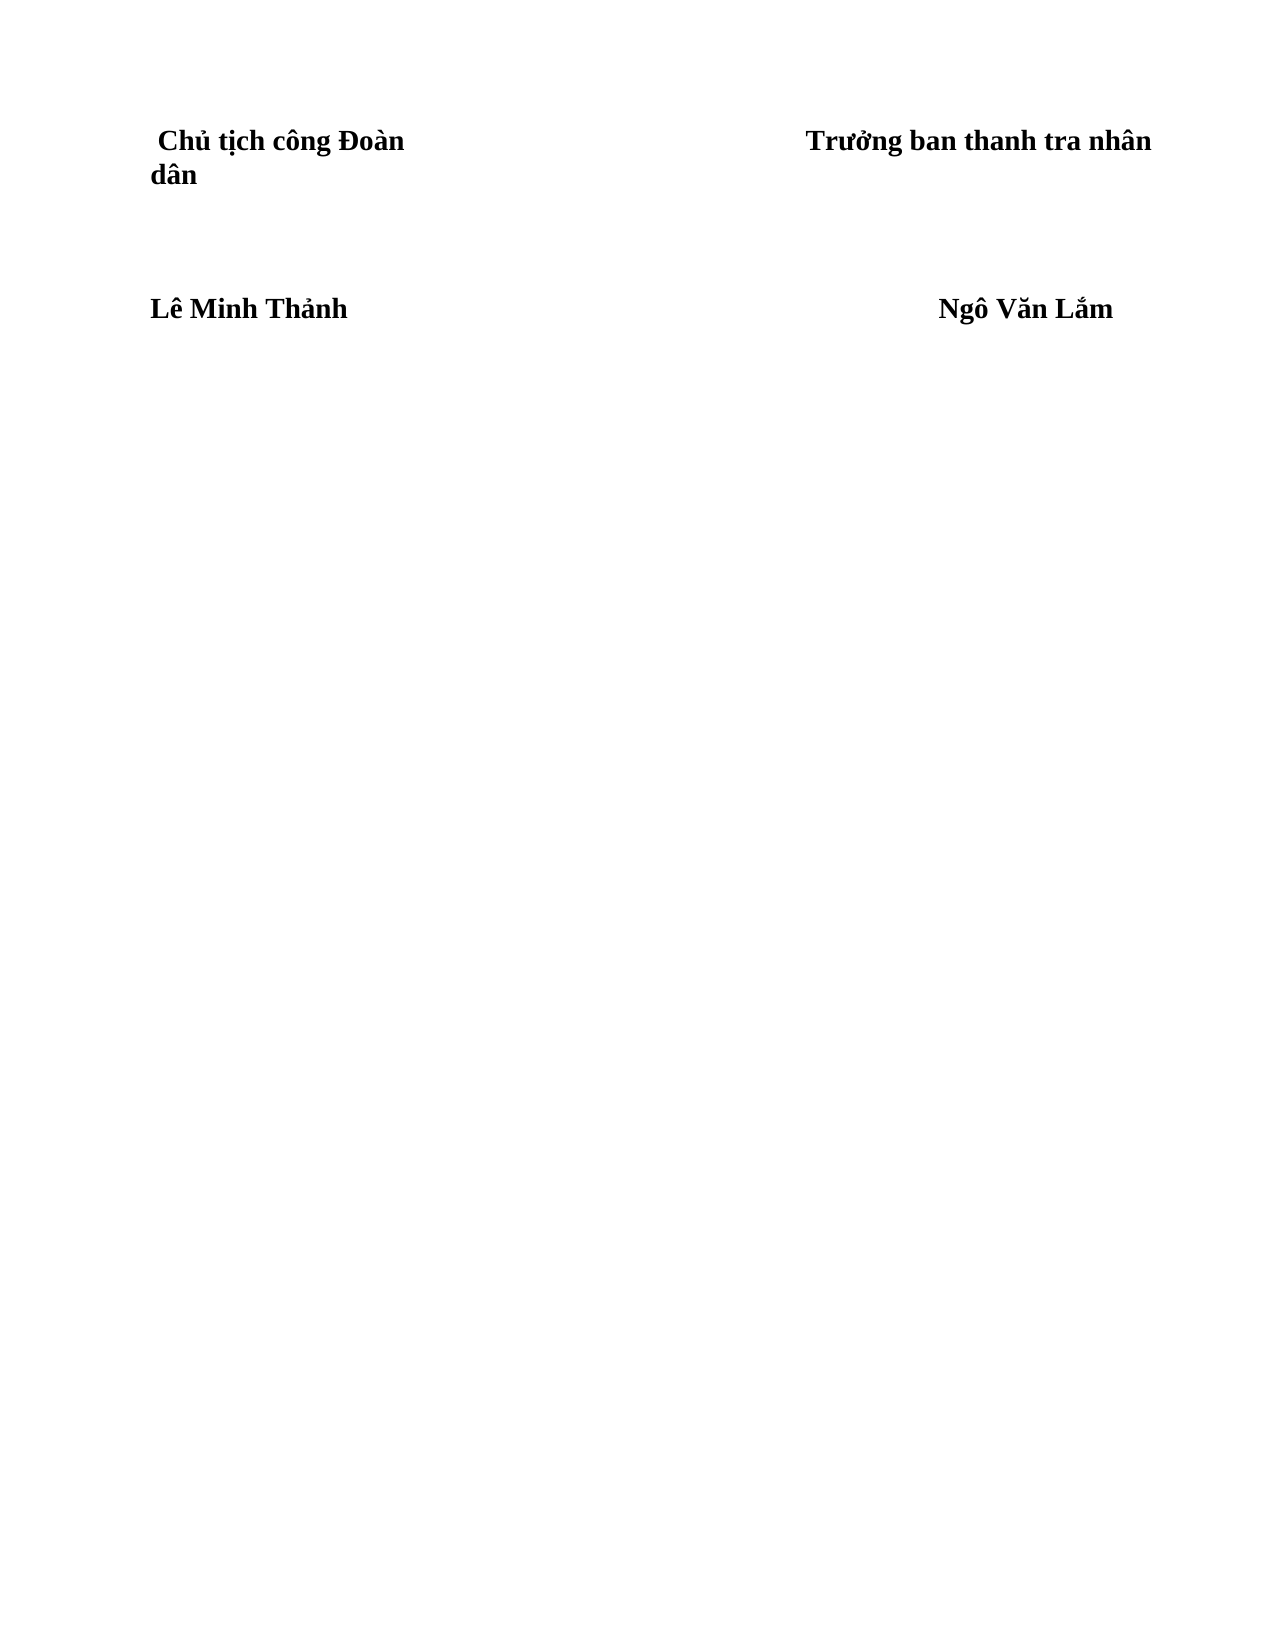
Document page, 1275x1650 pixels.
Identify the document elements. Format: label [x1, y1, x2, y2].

table_cell [150, 90, 1170, 373]
